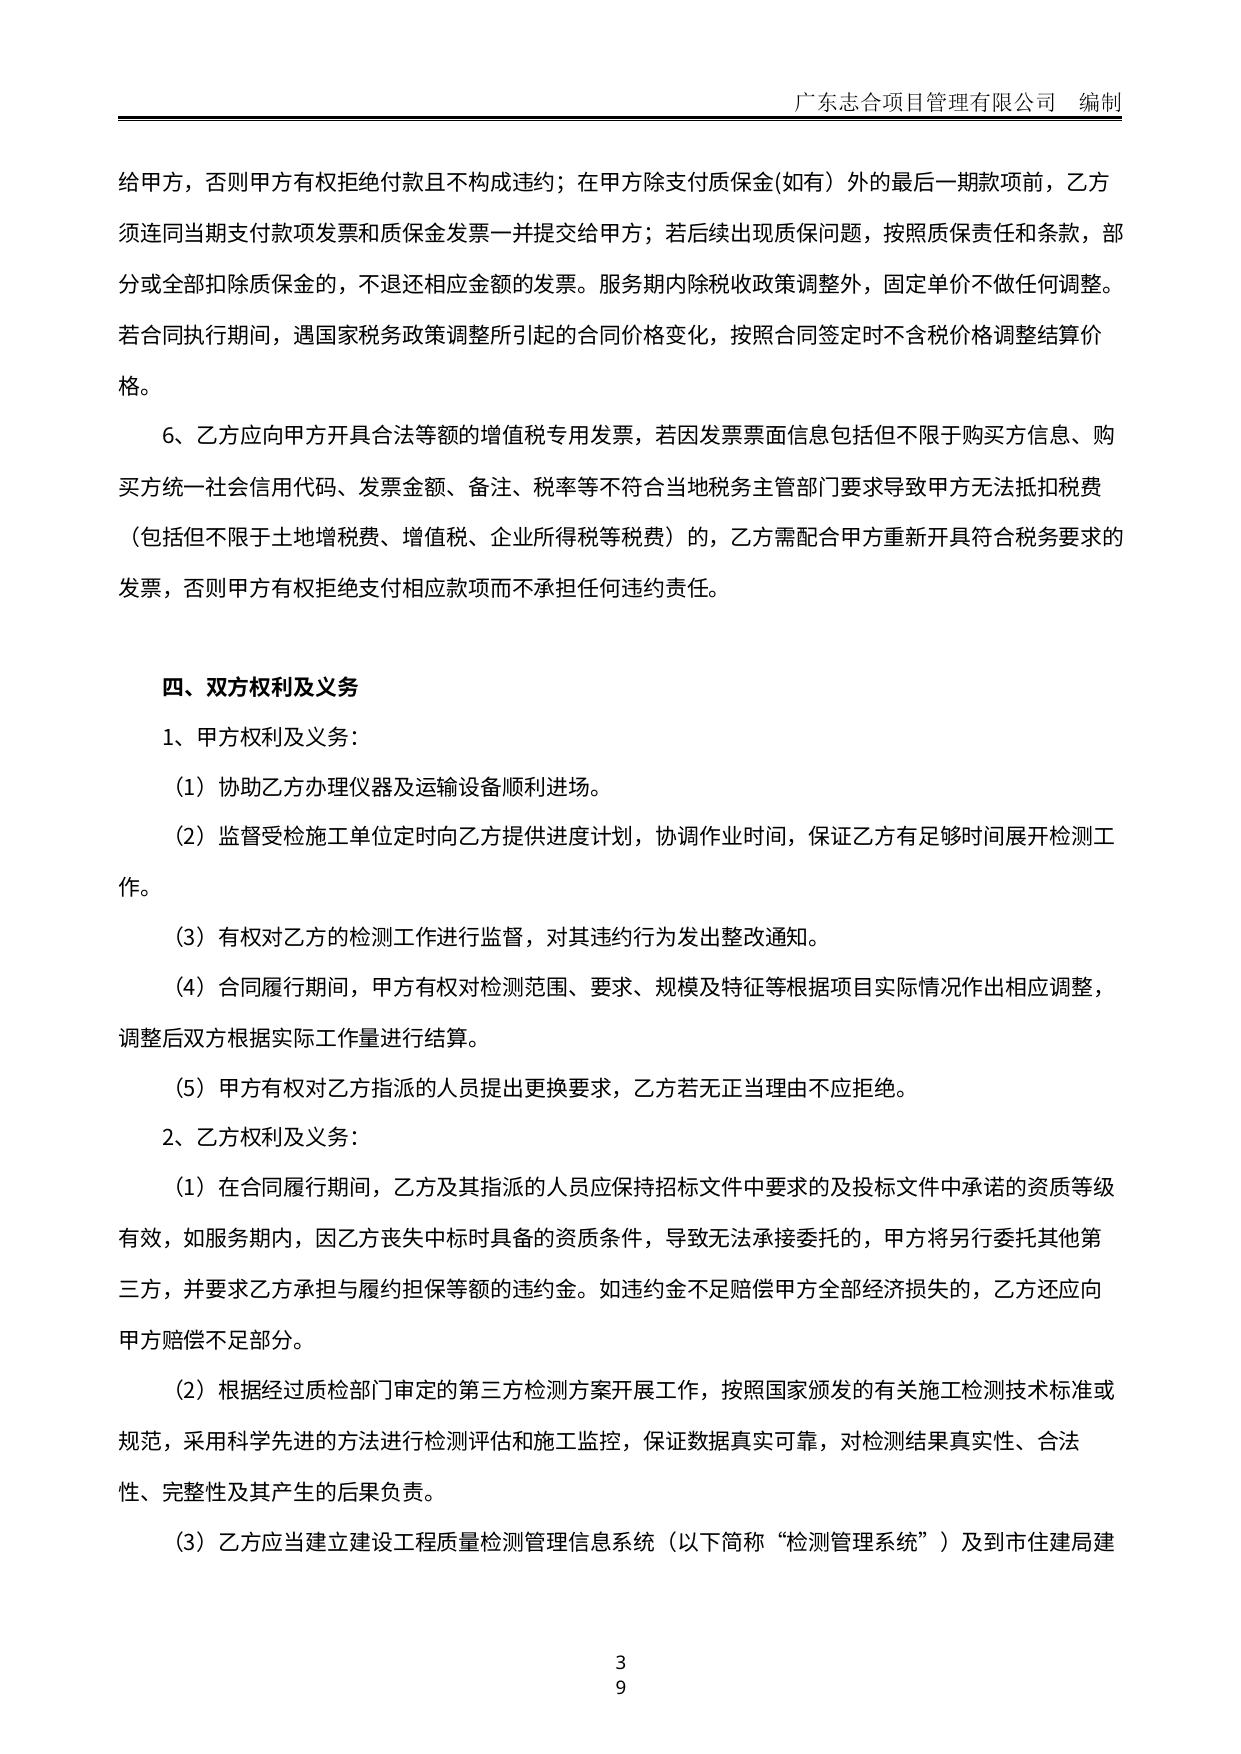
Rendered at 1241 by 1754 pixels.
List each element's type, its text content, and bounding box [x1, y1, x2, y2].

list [118, 164, 1125, 402]
text （3）有权对乙方的检测工作进行监督，对其违约行为发出整改通知。 [118, 919, 1122, 953]
text （4）合同履行期间，甲方有权对检测范围、要求、规模及特征等根据项目实际情况作出相应调整，调整后双方根据实际工作量进行结算。 [118, 969, 1122, 1054]
text 1、甲方权利及义务： [118, 719, 1122, 753]
text 2、乙方权利及义务： [118, 1119, 1122, 1153]
text （2）监督受检施工单位定时向乙方提供进度计划，协调作业时间，保证乙方有足够时间展开检测工作。 [118, 818, 1122, 903]
list 乙方应向甲方开具合法等额的增值税专用发票，若因发票票面信息包括但不限于购买方信息、购买方统一社会信用代码、发票金额、备注、税率等不符合当地税务主管部门要求导致甲方无法抵扣税费（包括但不限于土地增税费、增值税、企业所得税等税费）的，乙方需配合甲方重新开具符合税务要求的发票，否则甲方有权拒绝支付相应款项而不承担任何违约责任。 [118, 417, 1125, 604]
text （2）根据经过质检部门审定的第三方检测方案开展工作，按照国家颁发的有关施工检测技术标准或规范，采用科学先进的方法进行检测评估和施工监控，保证数据真实可靠，对检测结果真实性、合法性、完整性及其产生的后果负责。 [118, 1372, 1122, 1507]
text 四、双方权利及义务 [118, 669, 1122, 703]
text （1）在合同履行期间，乙方及其指派的人员应保持招标文件中要求的及投标文件中承诺的资质等级有效，如服务期内，因乙方丧失中标时具备的资质条件，导致无法承接委托的，甲方将另行委托其他第三方，并要求乙方承担与履约担保等额的违约金。如违约金不足赔偿甲方全部经济损失的，乙方还应向甲方赔偿不足部分。 [118, 1169, 1122, 1356]
text （1）协助乙方办理仪器及运输设备顺利进场。 [118, 768, 1122, 802]
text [118, 1523, 1122, 1557]
text （5）甲方有权对乙方指派的人员提出更换要求，乙方若无正当理由不应拒绝。 [118, 1069, 1122, 1103]
